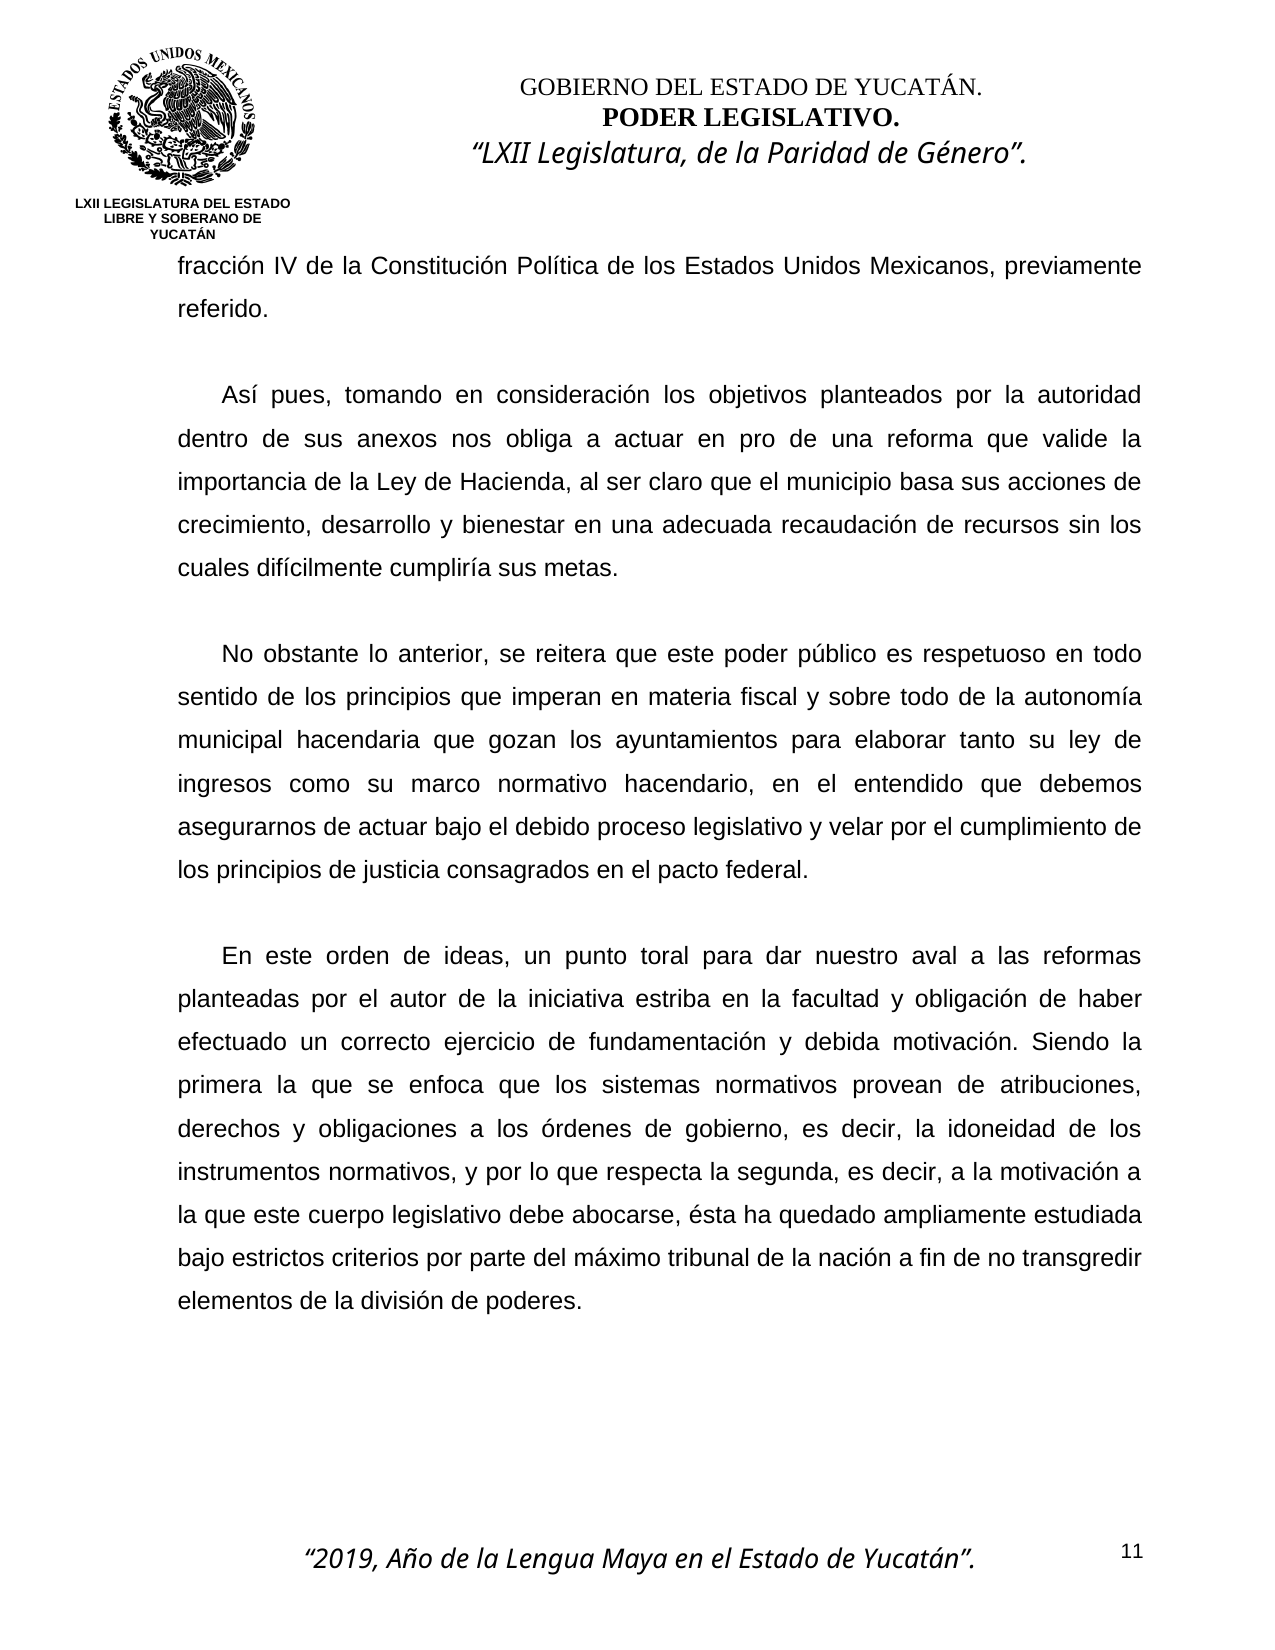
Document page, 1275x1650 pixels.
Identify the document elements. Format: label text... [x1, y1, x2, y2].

picture [72, 13, 291, 220]
text No obstante lo anterior, se reitera que este poder público es respetuoso en todo sentido de los principios que imperan en materia fiscal y sobre todo de la autonomía municipal hacendaria que gozan los ayuntamientos para elaborar tanto su ley de ingresos como su marco normativo hacendario, en el entendido que debemos asegurarnos de actuar bajo el debido proceso legislativo y velar por el cumplimiento de los principios de justicia consagrados en el pacto federal. [177, 639, 1143, 883]
text En este orden de ideas, un punto toral para dar nuestro aval a las reformas planteadas por el autor de la iniciativa estriba en la facultad y obligación de haber efectuado un correcto ejercicio de fundamentación y debida motivación. Siendo la primera la que se enfoca que los sistemas normativos provean de atribuciones, derechos y obligaciones a los órdenes de gobierno, es decir, la idoneidad de los instrumentos normativos, y por lo que respecta la segunda, es decir, a la motivación a la que este cuerpo legislativo debe abocarse, ésta ha quedado ampliamente estudiada bajo estrictos criterios por parte del máximo tribunal de la nación a fin de no transgredir elementos de la división de poderes. [177, 941, 1143, 1315]
text Así pues, tomando en consideración los objetivos planteados por la autoridad dentro de sus anexos nos obliga a actuar en pro de una reforma que valide la importancia de la Ley de Hacienda, al ser claro que el municipio basa sus acciones de crecimiento, desarrollo y bienestar en una adecuada recaudación de recursos sin los cuales difícilmente cumpliría sus metas. [177, 380, 1143, 582]
